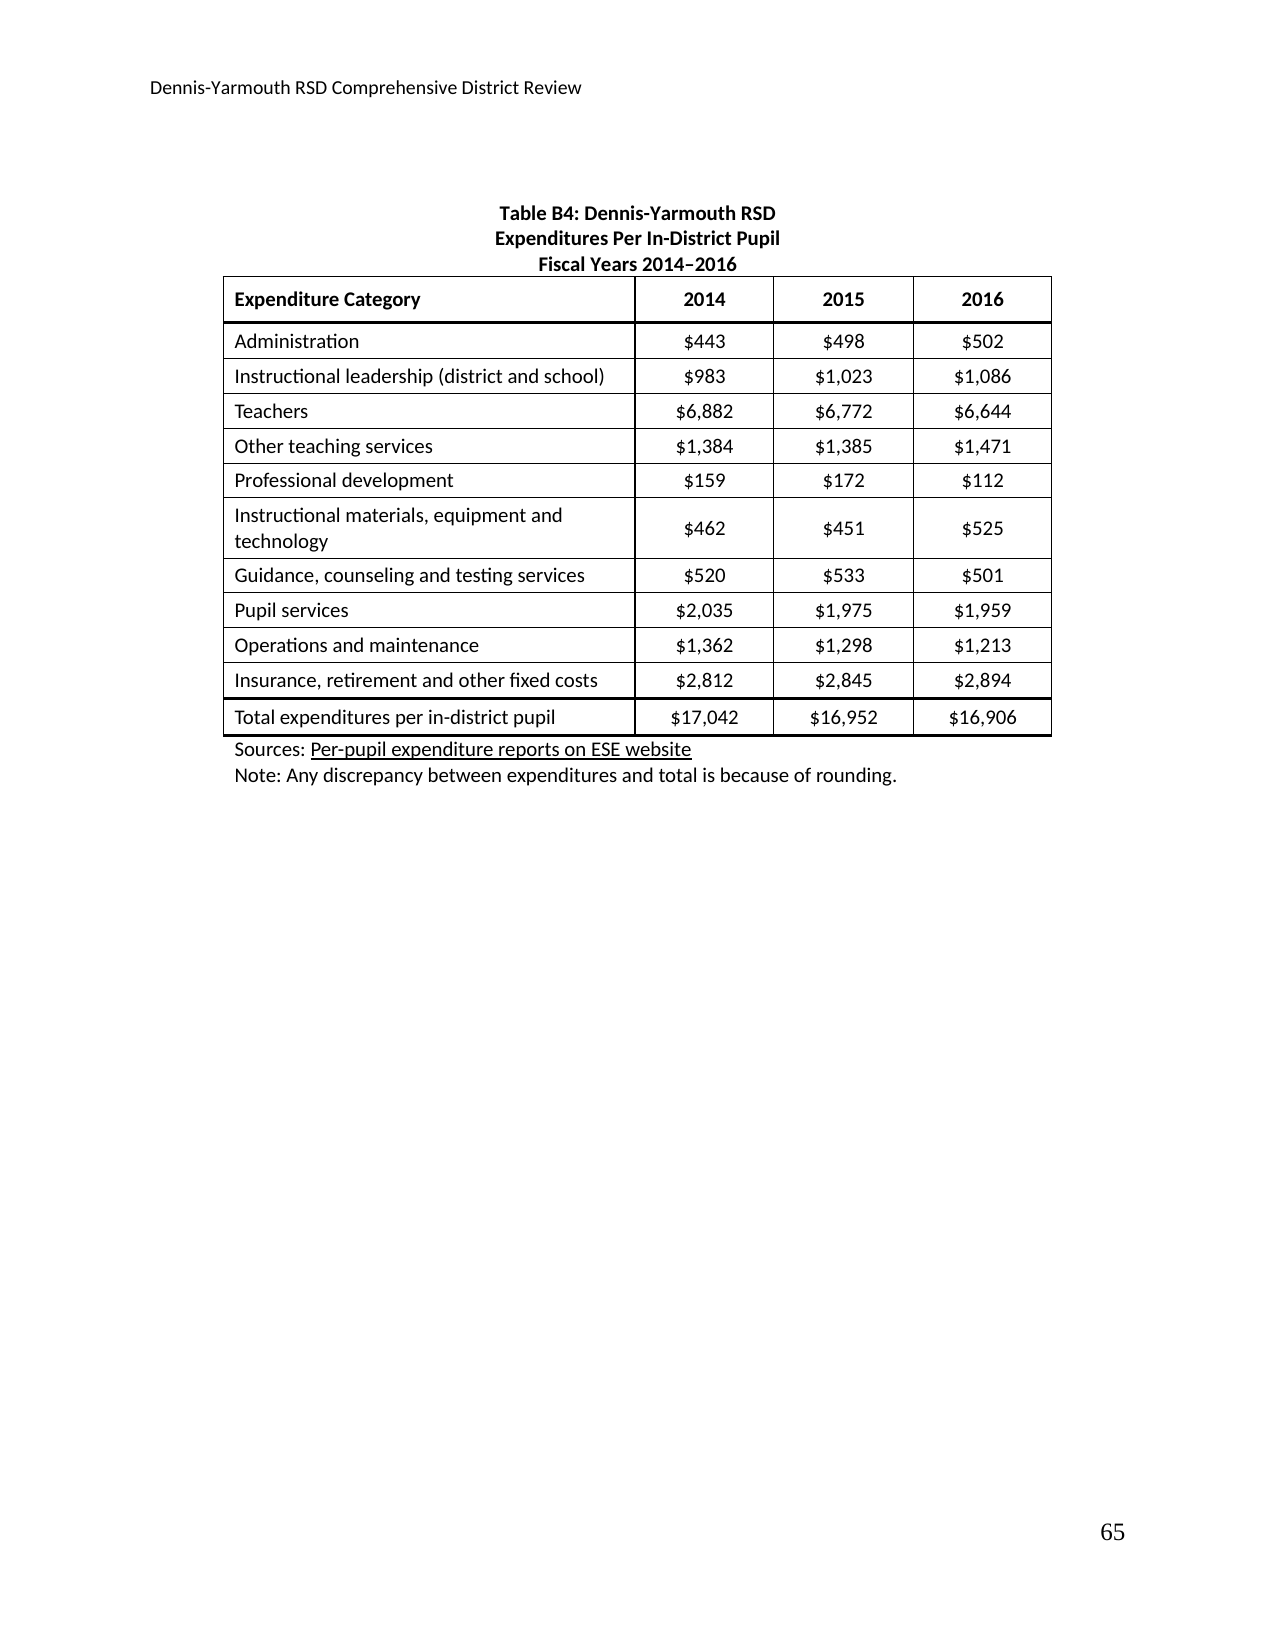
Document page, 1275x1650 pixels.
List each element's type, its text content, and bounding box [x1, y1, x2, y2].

table_cell Pupil services [224, 593, 634, 627]
table_cell $1,385 [774, 429, 913, 462]
table_cell Teachers [224, 394, 634, 428]
table_cell Operations and maintenance [224, 628, 634, 662]
table_cell $502 [914, 324, 1051, 358]
table_cell $159 [636, 464, 773, 497]
table_cell $6,772 [774, 394, 913, 428]
table_cell Instructional leadership (district and school) [224, 359, 634, 393]
table_header 2016 [914, 277, 1051, 321]
table_cell Sources: Per-pupil expenditure reports on ESE website Note: Any discrepancy between expenditures and total is because of rounding. [223, 737, 1052, 787]
table_header 2014 [636, 277, 773, 321]
table_cell $462 [636, 498, 773, 557]
text Fiscal Years 2014–2016 [150, 251, 1125, 276]
table_cell $17,042 [636, 700, 773, 733]
table_cell $1,471 [914, 429, 1051, 462]
table_cell $2,035 [636, 593, 773, 627]
table_header Expenditure Category [224, 277, 634, 321]
table_cell Instructional materials, equipment and technology [224, 498, 634, 557]
table_cell $501 [914, 559, 1051, 592]
table_cell $1,384 [636, 429, 773, 462]
table_cell $1,086 [914, 359, 1051, 393]
table_cell $983 [636, 359, 773, 393]
table_cell $1,298 [774, 628, 913, 662]
text Expenditures Per In-District Pupil [150, 225, 1125, 251]
table_cell $1,023 [774, 359, 913, 393]
table_cell $525 [914, 498, 1051, 557]
table_cell $533 [774, 559, 913, 592]
table_cell $16,952 [774, 700, 913, 733]
table_cell Administration [224, 324, 634, 358]
table_cell $2,894 [914, 663, 1051, 697]
table_cell $443 [636, 324, 773, 358]
table_cell Other teaching services [224, 429, 634, 462]
table_cell $112 [914, 464, 1051, 497]
table_cell Professional development [224, 464, 634, 497]
text Table B4: Dennis-Yarmouth RSD [150, 200, 1125, 225]
table_cell $498 [774, 324, 913, 358]
table_cell $172 [774, 464, 913, 497]
table_cell $6,882 [636, 394, 773, 428]
table_cell $520 [636, 559, 773, 592]
table_cell Guidance, counseling and testing services [224, 559, 634, 592]
table_cell $6,644 [914, 394, 1051, 428]
table_cell $1,213 [914, 628, 1051, 662]
table_cell $451 [774, 498, 913, 557]
table_cell Insurance, retirement and other fixed costs [224, 663, 634, 697]
table_cell $1,975 [774, 593, 913, 627]
table_cell $16,906 [914, 700, 1051, 733]
table_cell $1,362 [636, 628, 773, 662]
table_cell $1,959 [914, 593, 1051, 627]
table_header 2015 [774, 277, 913, 321]
table_cell $2,845 [774, 663, 913, 697]
table_cell $2,812 [636, 663, 773, 697]
table_cell Total expenditures per in-district pupil [224, 700, 634, 733]
